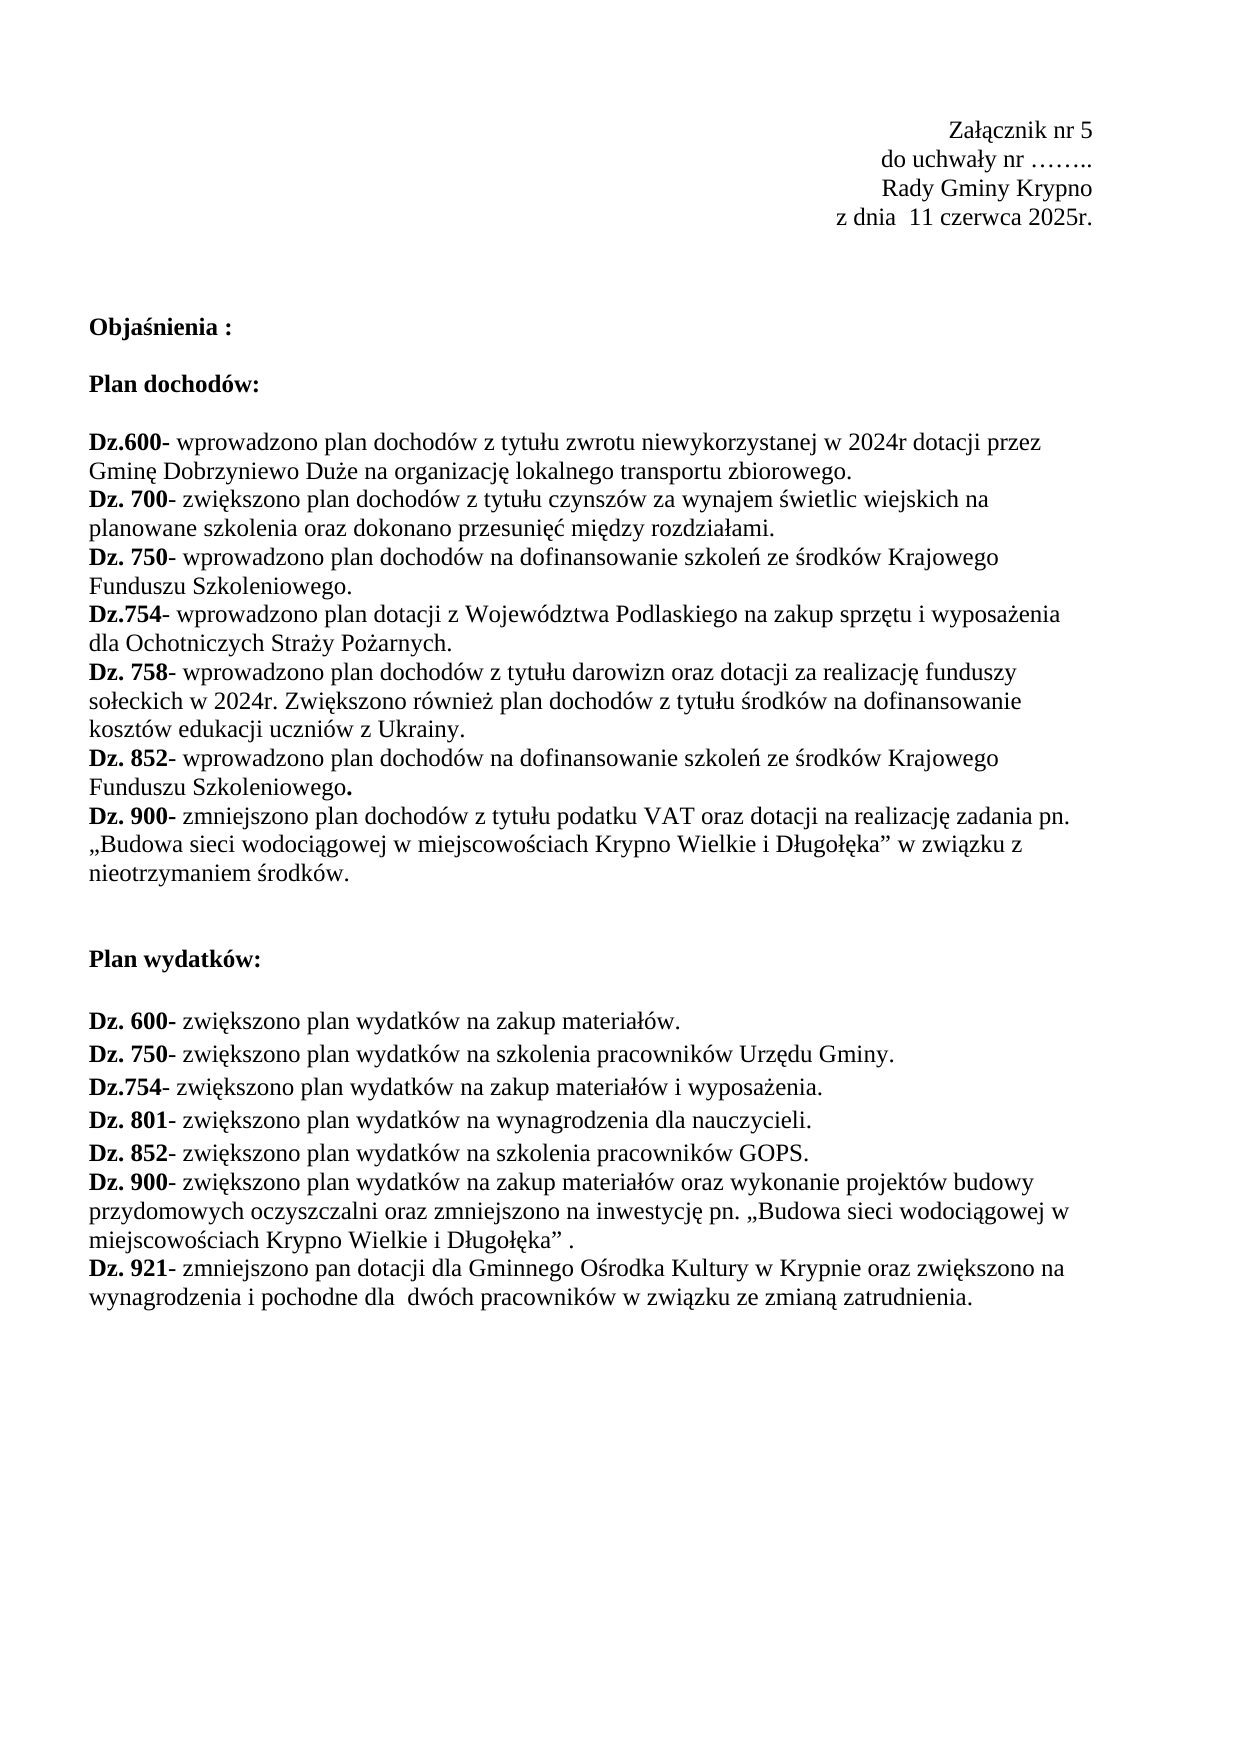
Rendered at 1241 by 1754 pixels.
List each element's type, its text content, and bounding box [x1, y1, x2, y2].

text Dz. 700- zwiększono plan dochodów z tytułu czynszów za wynajem świetlic wiejskich na planowane szkolenia oraz dokonano przesunięć między rozdziałami. [89, 484, 1092, 542]
text Objaśnienia : [89, 312, 1092, 341]
text Dz. 600- zwiększono plan wydatków na zakup materiałów. [89, 1006, 1092, 1035]
text Dz.600- wprowadzono plan dochodów z tytułu zwrotu niewykorzystanej w 2024r dotacji przez Gminę Dobrzyniewo Duże na organizację lokalnego transportu zbiorowego. [89, 427, 1092, 484]
text Dz. 750- zwiększono plan wydatków na szkolenia pracowników Urzędu Gminy. [89, 1039, 1092, 1068]
text do uchwały nr …….. [89, 144, 1092, 173]
text z dnia 11 czerwca 2025r. [89, 202, 1092, 231]
text Dz. 900- zmniejszono plan dochodów z tytułu podatku VAT oraz dotacji na realizację zadania pn. „Budowa sieci wodociągowej w miejscowościach Krypno Wielkie i Długołęka” w związku z nieotrzymaniem środków. [89, 801, 1092, 887]
text Załącznik nr 5 [89, 116, 1092, 144]
text Plan dochodów: [89, 369, 1092, 398]
text Dz.754- wprowadzono plan dotacji z Województwa Podlaskiego na zakup sprzętu i wyposażenia dla Ochotniczych Straży Pożarnych. [89, 599, 1092, 657]
text Dz.754- zwiększono plan wydatków na zakup materiałów i wyposażenia. [89, 1072, 1092, 1101]
text Rady Gminy Krypno [89, 173, 1092, 202]
text Dz. 758- wprowadzono plan dochodów z tytułu darowizn oraz dotacji za realizację funduszy sołeckich w 2024r. Zwiększono również plan dochodów z tytułu środków na dofinansowanie kosztów edukacji uczniów z Ukrainy. [89, 657, 1092, 743]
text Dz. 852- wprowadzono plan dochodów na dofinansowanie szkoleń ze środków Krajowego Funduszu Szkoleniowego. [89, 743, 1092, 801]
text Dz. 750- wprowadzono plan dochodów na dofinansowanie szkoleń ze środków Krajowego Funduszu Szkoleniowego. [89, 542, 1092, 599]
text Dz. 921- zmniejszono pan dotacji dla Gminnego Ośrodka Kultury w Krypnie oraz zwiększono na wynagrodzenia i pochodne dla dwóch pracowników w związku ze zmianą zatrudnienia. [89, 1253, 1092, 1311]
text Plan wydatków: [89, 944, 1092, 973]
text Dz. 900- zwiększono plan wydatków na zakup materiałów oraz wykonanie projektów budowy przydomowych oczyszczalni oraz zmniejszono na inwestycję pn. „Budowa sieci wodociągowej w miejscowościach Krypno Wielkie i Długołęka” . [89, 1167, 1092, 1253]
text Dz. 801- zwiększono plan wydatków na wynagrodzenia dla nauczycieli. [89, 1105, 1092, 1134]
text Dz. 852- zwiększono plan wydatków na szkolenia pracowników GOPS. [89, 1138, 1092, 1167]
